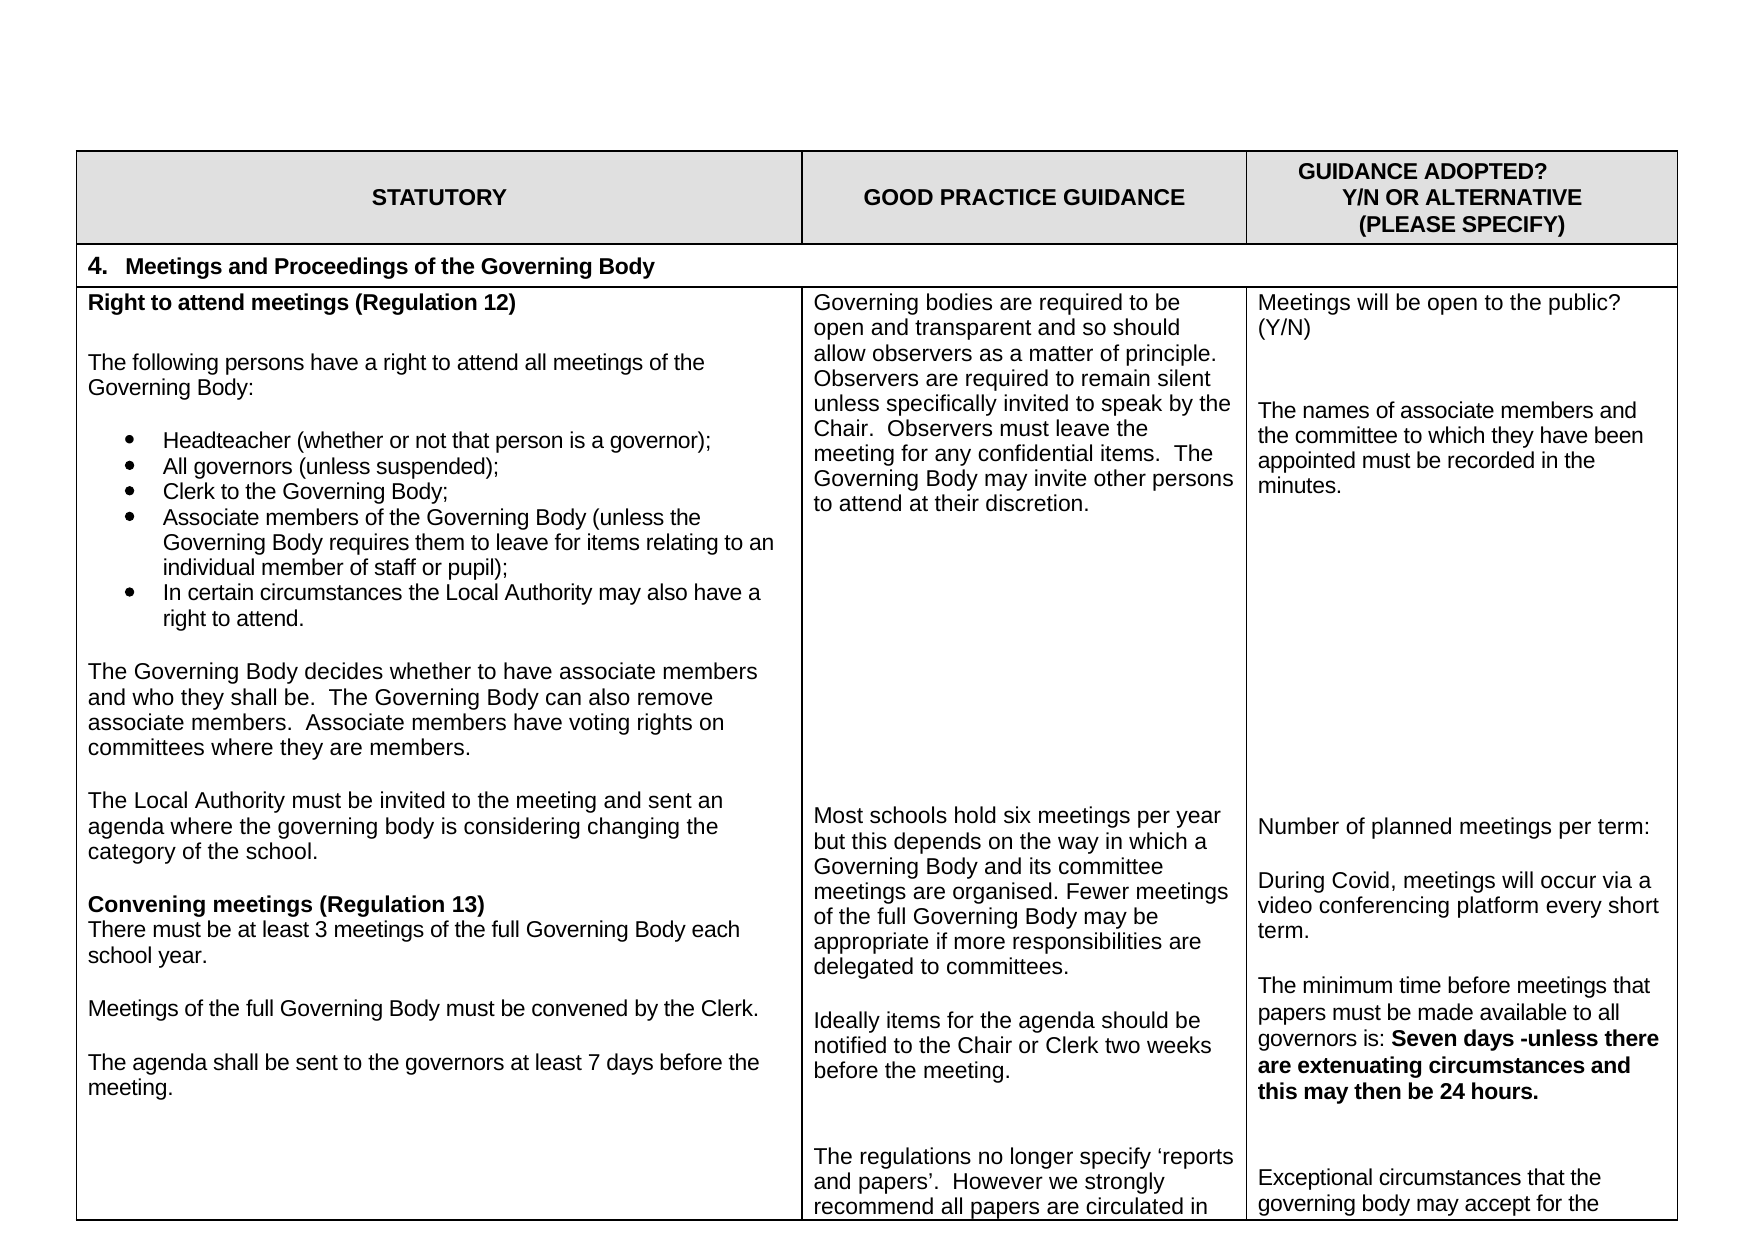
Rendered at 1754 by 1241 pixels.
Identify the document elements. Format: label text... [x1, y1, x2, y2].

table_header GUIDANCE ADOPTED? Y/N OR ALTERNATIVE (PLEASE SPECIFY) [1247, 152, 1677, 243]
table_cell Meetings and Proceedings of the Governing Body [77, 245, 1677, 286]
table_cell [77, 288, 801, 1219]
table_header STATUTORY [77, 152, 801, 243]
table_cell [803, 288, 1246, 1219]
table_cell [1247, 288, 1677, 1219]
table_header GOOD PRACTICE GUIDANCE [803, 152, 1246, 243]
